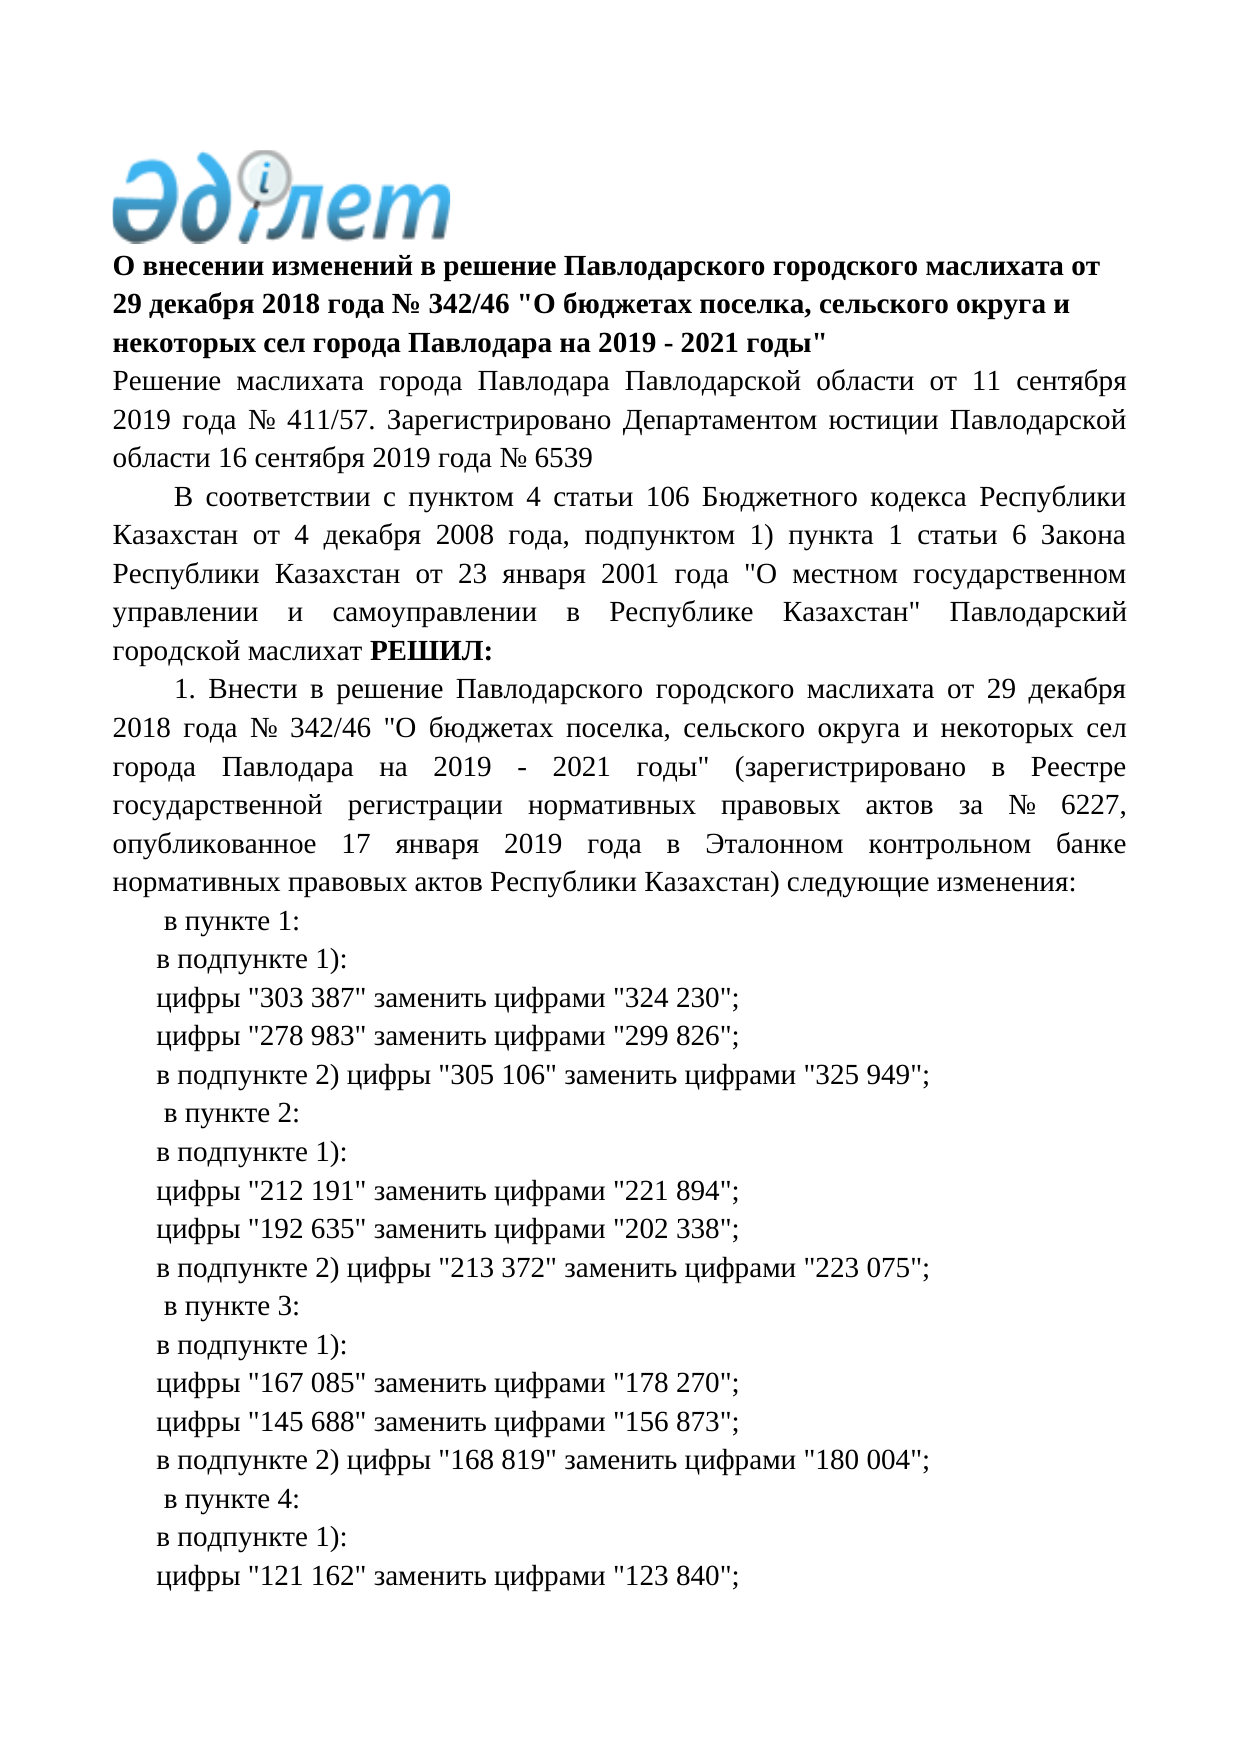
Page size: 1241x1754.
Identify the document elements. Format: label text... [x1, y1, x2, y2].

text цифры "192 635" заменить цифрами "202 338"; [112, 1211, 1128, 1245]
text цифры "121 162" заменить цифрами "123 840"; [112, 1558, 1128, 1592]
text в подпункте 1): [112, 1134, 1128, 1168]
text в подпункте 2) цифры "213 372" заменить цифрами "223 075"; [112, 1250, 1128, 1283]
picture [112, 150, 451, 244]
text цифры "212 191" заменить цифрами "221 894"; [112, 1173, 1128, 1206]
text в подпункте 2) цифры "168 819" заменить цифрами "180 004"; [112, 1442, 1128, 1476]
text 1. Внести в решение Павлодарского городского маслихата от 29 декабря 2018 года № 342/46 "О бюджетах поселка, сельского округа и некоторых сел города Павлодара на 2019 - 2021 годы" (зарегистрировано в Реестре государственной регистрации нормативных правовых актов за № 6227, опубликованное 17 января 2019 года в Эталонном контрольном банке нормативных правовых актов Республики Казахстан) следующие изменения: [112, 672, 1128, 898]
text цифры "167 085" заменить цифрами "178 270"; [112, 1365, 1128, 1399]
text В соответствии с пунктом 4 статьи 106 Бюджетного кодекса Республики Казахстан от 4 декабря 2008 года, подпунктом 1) пункта 1 статьи 6 Закона Республики Казахстан от 23 января 2001 года "О местном государственном управлении и самоуправлении в Республике Казахстан" Павлодарский городской маслихат РЕШИЛ: [112, 479, 1128, 667]
text в подпункте 1): [112, 1519, 1128, 1553]
text в пункте 2: [112, 1096, 1128, 1129]
text Решение маслихата города Павлодара Павлодарской области от 11 сентября 2019 года № 411/57. Зарегистрировано Департаментом юстиции Павлодарской области 16 сентября 2019 года № 6539 [112, 363, 1128, 474]
text в пункте 1: [112, 903, 1128, 936]
text цифры "303 387" заменить цифрами "324 230"; [112, 980, 1128, 1013]
text цифры "278 983" заменить цифрами "299 826"; [112, 1018, 1128, 1052]
text в подпункте 2) цифры "305 106" заменить цифрами "325 949"; [112, 1057, 1128, 1091]
text в подпункте 1): [112, 1327, 1128, 1360]
text в пункте 4: [112, 1481, 1128, 1514]
text цифры "145 688" заменить цифрами "156 873"; [112, 1404, 1128, 1437]
text в подпункте 1): [112, 941, 1128, 975]
text в пункте 3: [112, 1288, 1128, 1322]
text О внесении изменений в решение Павлодарского городского маслихата от 29 декабря 2018 года № 342/46 "О бюджетах поселка, сельского округа и некоторых сел города Павлодара на 2019 - 2021 годы" [112, 248, 1128, 358]
